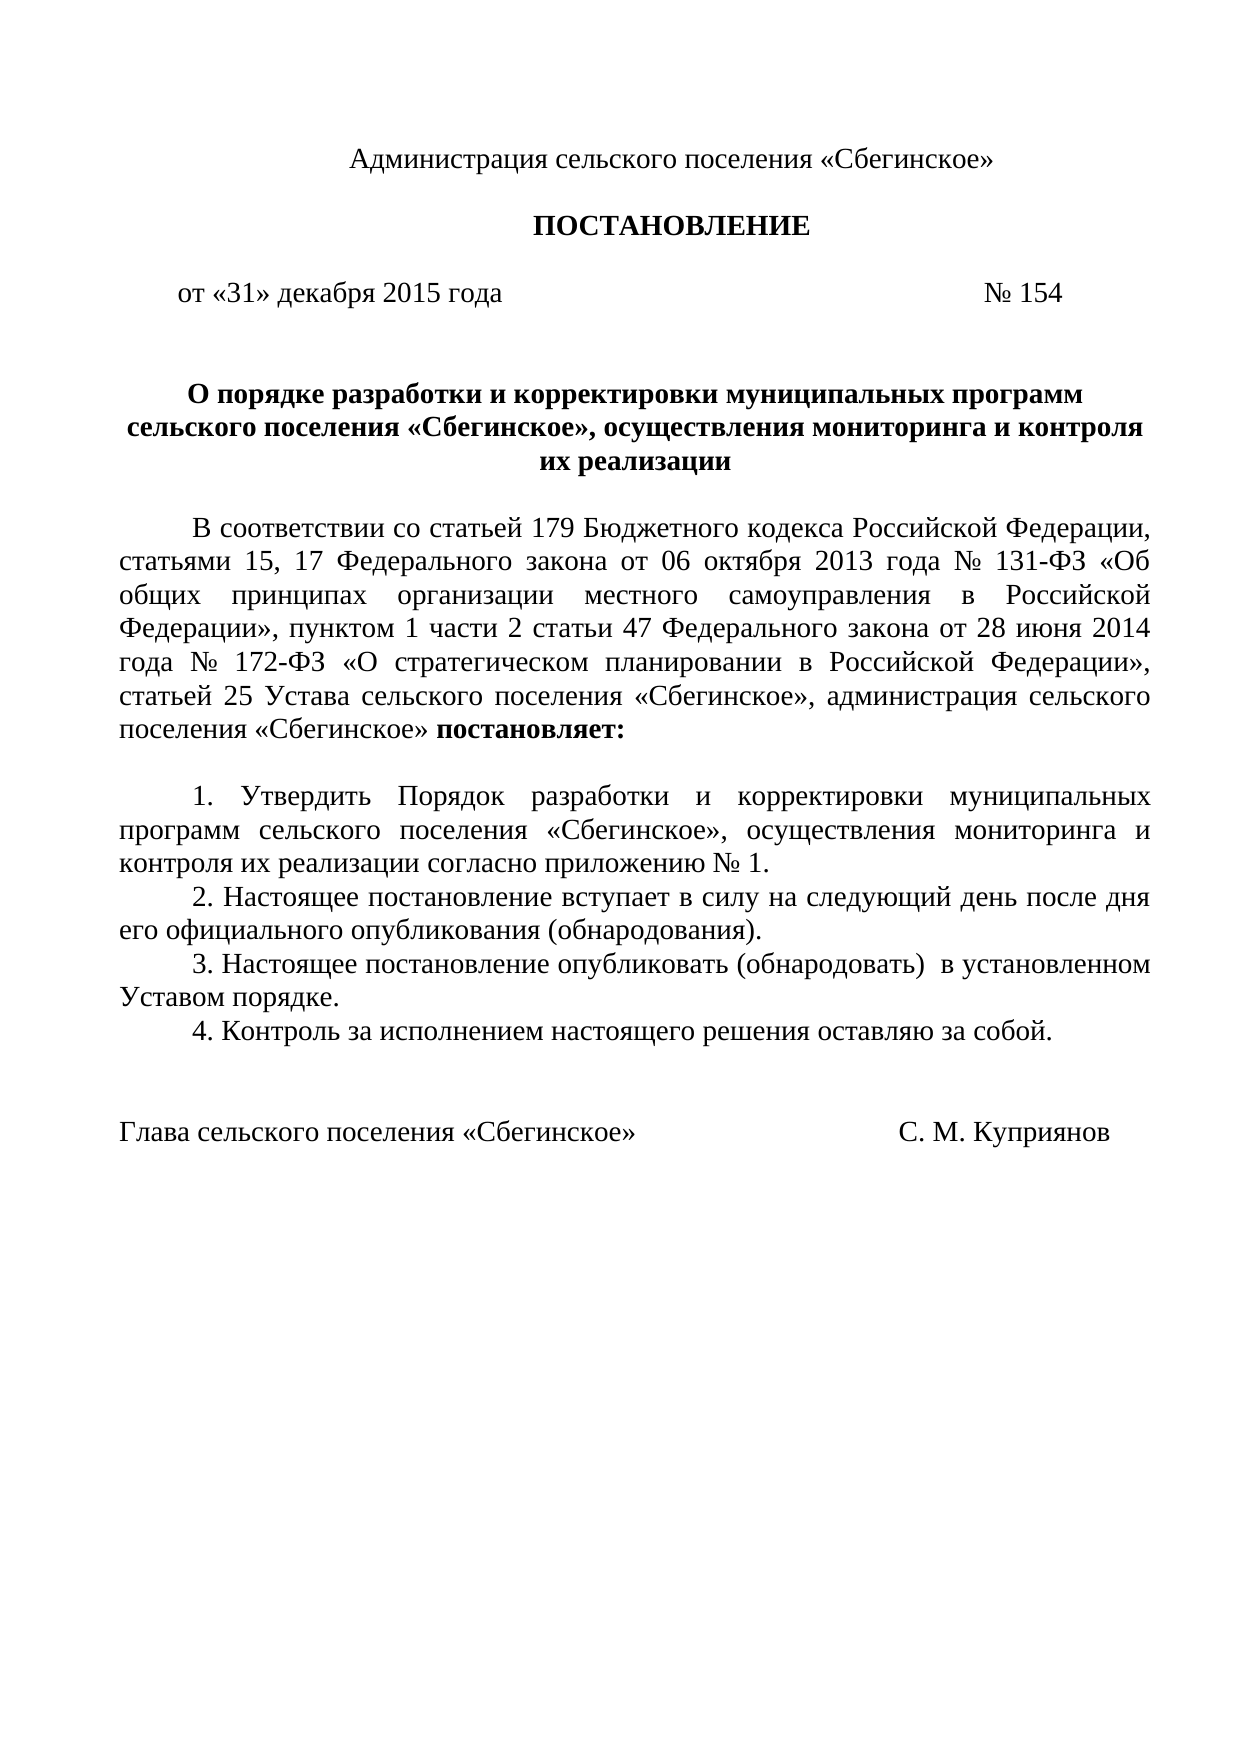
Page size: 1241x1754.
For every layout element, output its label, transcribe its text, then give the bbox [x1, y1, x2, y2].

text В соответствии со статьей 179 Бюджетного кодекса Российской Федерации, статьями 15, 17 Федерального закона от 06 октября 2013 года № 131-ФЗ «Об общих принципах организации местного самоуправления в Российской Федерации», пунктом 1 части 2 статьи 47 Федерального закона от 28 июня 2014 года № 172-ФЗ «О стратегическом планировании в Российской Федерации», статьей 25 Устава сельского поселения «Сбегинское», администрация сельского поселения «Сбегинское» постановляет: [119, 510, 1152, 745]
text от «31» декабря 2015 года № 154 [177, 275, 1152, 309]
text О порядке разработки и корректировки муниципальных программ сельского поселения «Сбегинское», осуществления мониторинга и контроля их реализации [119, 376, 1152, 476]
text 3. Настоящее постановление опубликовать (обнародовать) в установленном Уставом порядке. [119, 946, 1152, 1013]
text Глава сельского поселения «Сбегинское» С. М. Куприянов [119, 1114, 1152, 1147]
text Администрация сельского поселения «Сбегинское» [119, 141, 1152, 174]
text 1. Утвердить Порядок разработки и корректировки муниципальных программ сельского поселения «Сбегинское», осуществления мониторинга и контроля их реализации согласно приложению № 1. [119, 778, 1152, 879]
text 2. Настоящее постановление вступает в силу на следующий день после дня его официального опубликования (обнародования). [119, 879, 1152, 946]
text ПОСТАНОВЛЕНИЕ [119, 208, 1152, 242]
text 4. Контроль за исполнением настоящего решения оставляю за собой. [119, 1013, 1152, 1047]
